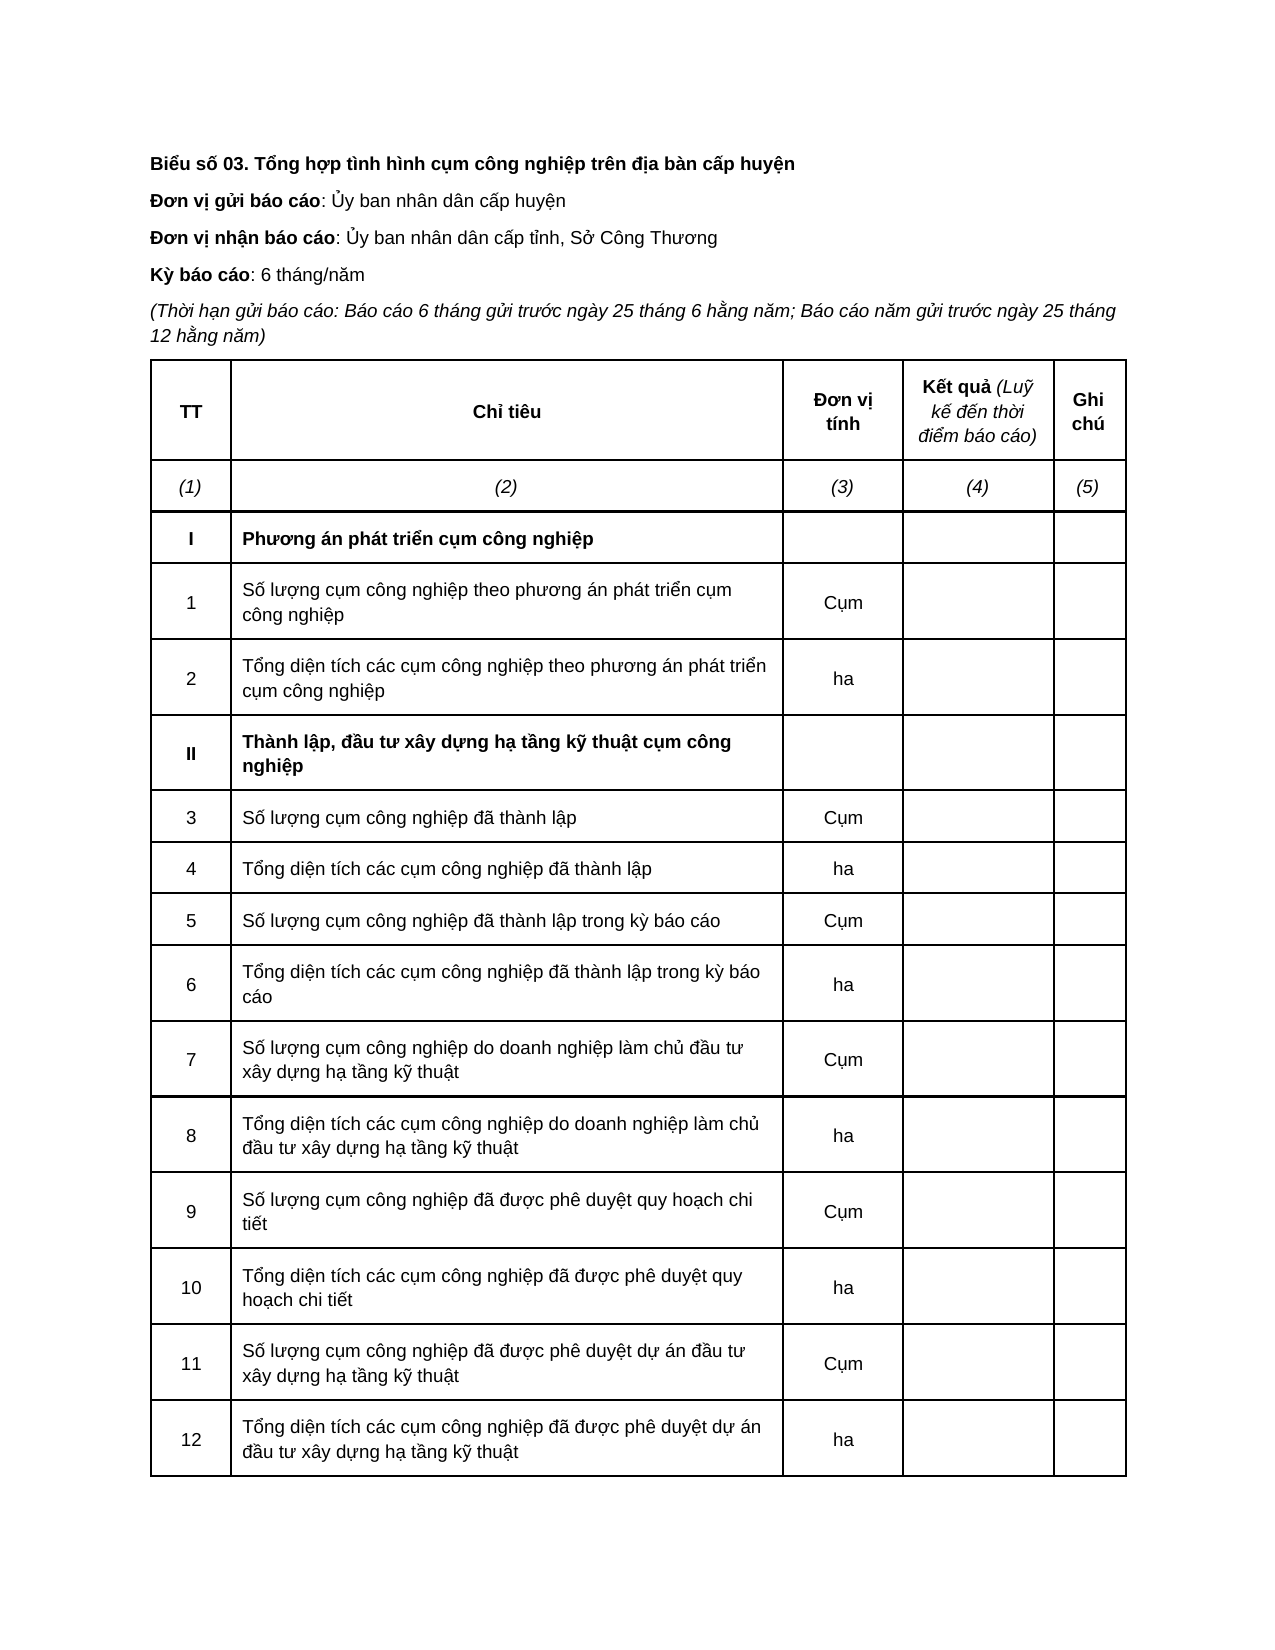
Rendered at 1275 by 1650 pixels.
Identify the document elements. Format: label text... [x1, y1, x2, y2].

table_cell ha [784, 946, 902, 1019]
table_cell [1055, 1325, 1123, 1399]
table_cell [904, 1325, 1053, 1399]
table_cell Tổng diện tích các cụm công nghiệp theo phương án phát triển cụm công nghiệp [232, 640, 782, 713]
table_cell 11 [152, 1325, 230, 1399]
table_cell Phương án phát triển cụm công nghiệp [232, 513, 782, 562]
table_cell [904, 946, 1053, 1019]
table_cell (2) [232, 461, 782, 510]
table_header Ghi chú [1055, 361, 1123, 459]
table_cell Số lượng cụm công nghiệp đã thành lập trong kỳ báo cáo [232, 894, 782, 944]
table_cell Cụm [784, 1173, 902, 1247]
table_cell (5) [1055, 461, 1123, 510]
table_cell 6 [152, 946, 230, 1019]
table_cell Tổng diện tích các cụm công nghiệp đã thành lập [232, 843, 782, 892]
table_cell Số lượng cụm công nghiệp theo phương án phát triển cụm công nghiệp [232, 564, 782, 638]
table_cell [1055, 716, 1123, 789]
table_cell [1055, 843, 1123, 892]
text Đơn vị nhận báo cáo: Ủy ban nhân dân cấp tỉnh, Sở Công Thương [150, 224, 1125, 248]
table_cell Cụm [784, 894, 902, 944]
table_header TT [152, 361, 230, 459]
table_cell [784, 513, 902, 562]
table_cell [1055, 1249, 1123, 1323]
table_cell Số lượng cụm công nghiệp đã thành lập [232, 791, 782, 841]
table_header Kết quả (Luỹ kế đến thời điểm báo cáo) [904, 361, 1053, 459]
table_cell I [152, 513, 230, 562]
table_cell [904, 791, 1053, 841]
table_cell ha [784, 1401, 902, 1474]
table_cell Tổng diện tích các cụm công nghiệp đã thành lập trong kỳ báo cáo [232, 946, 782, 1019]
table_cell 4 [152, 843, 230, 892]
table_cell ha [784, 1249, 902, 1323]
table_cell [1055, 1098, 1123, 1171]
table_cell Số lượng cụm công nghiệp đã được phê duyệt dự án đầu tư xây dựng hạ tầng kỹ thuật [232, 1325, 782, 1399]
table_cell [904, 1098, 1053, 1171]
table_cell Số lượng cụm công nghiệp đã được phê duyệt quy hoạch chi tiết [232, 1173, 782, 1247]
table_cell [904, 564, 1053, 638]
table_cell 2 [152, 640, 230, 713]
table_cell ha [784, 843, 902, 892]
table_cell [1055, 564, 1123, 638]
table_cell II [152, 716, 230, 789]
table_cell Cụm [784, 564, 902, 638]
text (Thời hạn gửi báo cáo: Báo cáo 6 tháng gửi trước ngày 25 tháng 6 hằng năm; Báo cáo năm gửi trước ngày 25 tháng 12 hằng năm) [150, 297, 1125, 346]
table_cell [1055, 1173, 1123, 1247]
table_cell [1055, 946, 1123, 1019]
table_cell (1) [152, 461, 230, 510]
text Biểu số 03. Tổng hợp tình hình cụm công nghiệp trên địa bàn cấp huyện [150, 150, 1125, 174]
table_cell (3) [784, 461, 902, 510]
text Kỳ báo cáo: 6 tháng/năm [150, 261, 1125, 285]
table_cell ha [784, 640, 902, 713]
table_cell [904, 894, 1053, 944]
table_cell [904, 640, 1053, 713]
table_header Đơn vị tính [784, 361, 902, 459]
table_cell [1055, 1401, 1123, 1474]
table_cell 1 [152, 564, 230, 638]
table_cell 7 [152, 1022, 230, 1095]
table_cell [904, 843, 1053, 892]
table_cell [904, 1401, 1053, 1474]
table_cell Tổng diện tích các cụm công nghiệp đã được phê duyệt quy hoạch chi tiết [232, 1249, 782, 1323]
table_cell [784, 716, 902, 789]
table_cell (4) [904, 461, 1053, 510]
table_cell Số lượng cụm công nghiệp do doanh nghiệp làm chủ đầu tư xây dựng hạ tầng kỹ thuật [232, 1022, 782, 1095]
table_cell [904, 1173, 1053, 1247]
table_cell 12 [152, 1401, 230, 1474]
table_cell Thành lập, đầu tư xây dựng hạ tầng kỹ thuật cụm công nghiệp [232, 716, 782, 789]
table_cell [1055, 791, 1123, 841]
table_cell [904, 716, 1053, 789]
table_cell [904, 1249, 1053, 1323]
table_cell [1055, 513, 1123, 562]
table_cell Tổng diện tích các cụm công nghiệp do doanh nghiệp làm chủ đầu tư xây dựng hạ tầng kỹ thuật [232, 1098, 782, 1171]
table_cell [1055, 640, 1123, 713]
table_cell Tổng diện tích các cụm công nghiệp đã được phê duyệt dự án đầu tư xây dựng hạ tầng kỹ thuật [232, 1401, 782, 1474]
table_cell [904, 513, 1053, 562]
table_cell Cụm [784, 791, 902, 841]
table_cell 8 [152, 1098, 230, 1171]
table_cell Cụm [784, 1325, 902, 1399]
table_cell ha [784, 1098, 902, 1171]
table_cell [904, 1022, 1053, 1095]
table_cell 5 [152, 894, 230, 944]
table_cell 3 [152, 791, 230, 841]
table_header Chỉ tiêu [232, 361, 782, 459]
table_cell 10 [152, 1249, 230, 1323]
table_cell [1055, 894, 1123, 944]
table_cell Cụm [784, 1022, 902, 1095]
table_cell 9 [152, 1173, 230, 1247]
table_cell [1055, 1022, 1123, 1095]
text Đơn vị gửi báo cáo: Ủy ban nhân dân cấp huyện [150, 187, 1125, 211]
